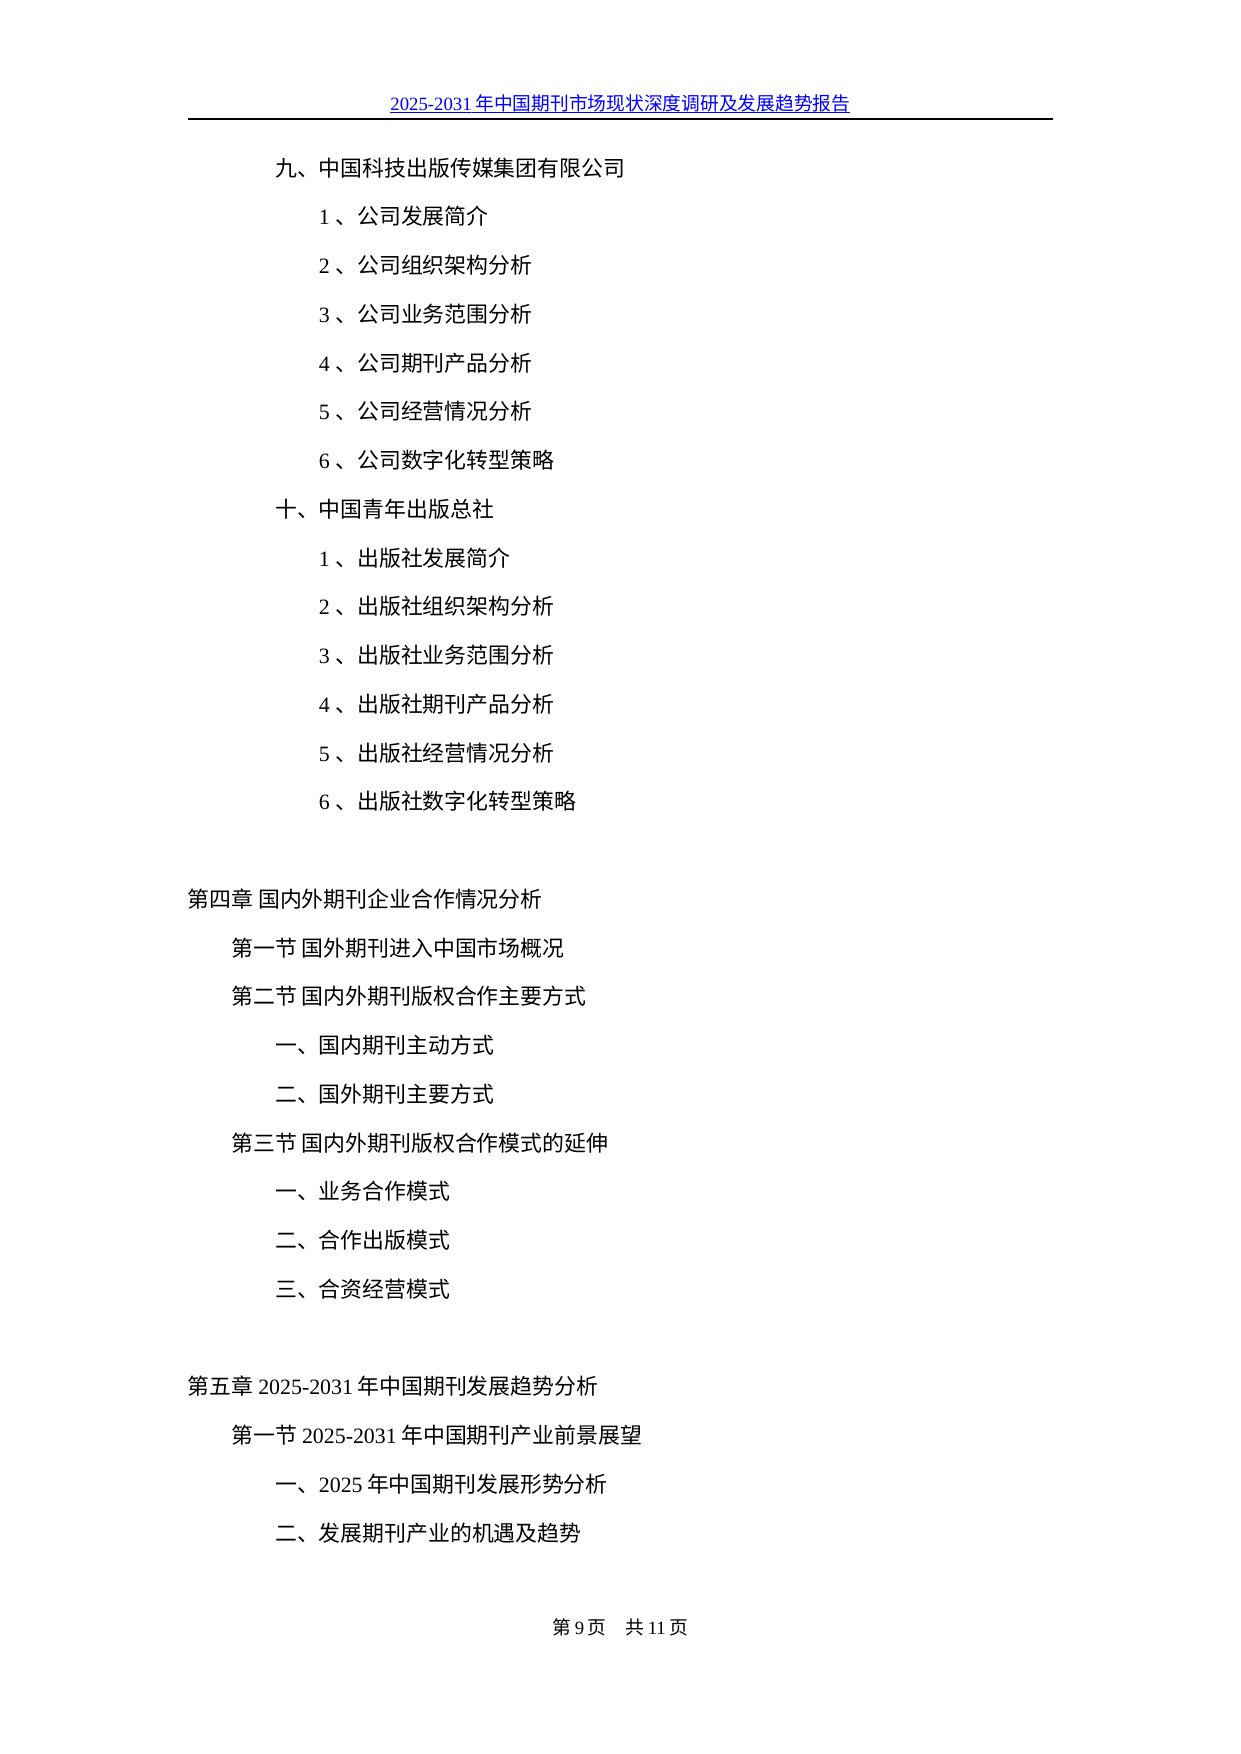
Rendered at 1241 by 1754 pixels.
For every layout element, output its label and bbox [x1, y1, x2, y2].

text [187, 150, 1053, 1548]
